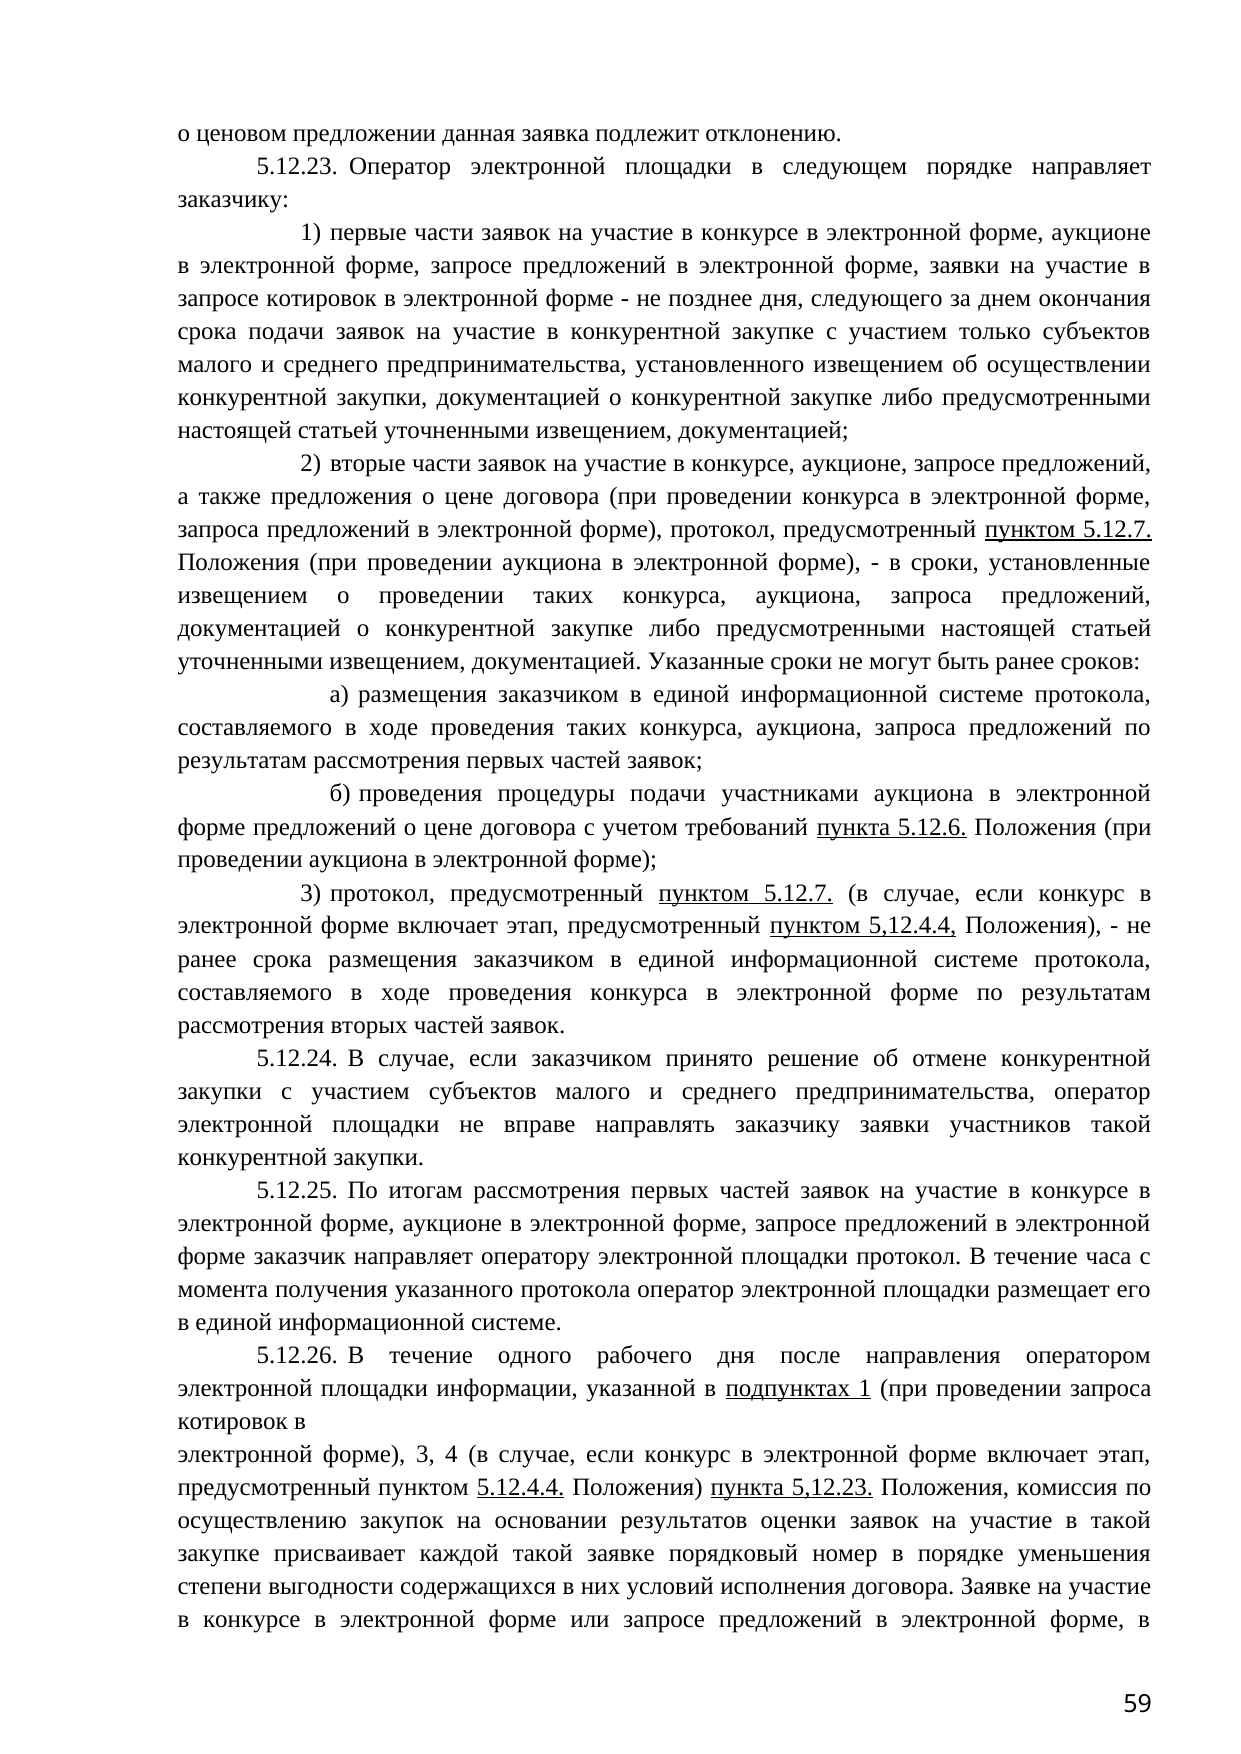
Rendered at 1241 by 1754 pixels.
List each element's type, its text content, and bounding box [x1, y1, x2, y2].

list По итогам рассмотрения первых частей заявок на участие в конкурсе в электронной форме, аукционе в электронной форме, запросе предложений в электронной форме заказчик направляет оператору электронной площадки протокол. В течение часа с момента получения указанного протокола оператор электронной площадки размещает его в единой информационной системе. [177, 1175, 1152, 1336]
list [177, 118, 1152, 147]
list первые части заявок на участие в конкурсе в электронной форме, аукционе в электронной форме, запросе предложений в электронной форме, заявки на участие в запросе котировок в электронной форме - не позднее дня, следующего за днем окончания срока подачи заявок на участие в конкурентной закупке с участием только субъектов малого и среднего предпринимательства, установленного извещением об осуществлении конкурентной закупки, документацией о конкурентной закупке либо предусмотренными настоящей статьей уточненными извещением, документацией; [177, 217, 1152, 444]
list В случае, если заказчиком принято решение об отмене конкурентной закупки с участием субъектов малого и среднего предпринимательства, оператор электронной площадки не вправе направлять заказчику заявки участников такой конкурентной закупки. [177, 1043, 1152, 1171]
text б) проведения процедуры подачи участниками аукциона в электронной форме предложений о цене договора с учетом требований пункта 5.12.6. Положения (при проведении аукциона в электронной форме); [177, 778, 1152, 873]
list протокол, предусмотренный пунктом 5.12.7. (в случае, если конкурс в электронной форме включает этап, предусмотренный пунктом 5,12.4.4, Положения), - не ранее срока размещения заказчиком в единой информационной системе протокола, составляемого в ходе проведения конкурса в электронной форме по результатам рассмотрения вторых частей заявок. [177, 878, 1152, 1038]
text а) размещения заказчиком в единой информационной системе протокола, составляемого в ходе проведения таких конкурса, аукциона, запроса предложений по результатам рассмотрения первых частей заявок; [177, 679, 1152, 774]
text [177, 1439, 1152, 1633]
list Оператор электронной площадки в следующем порядке направляет заказчику: [177, 151, 1152, 213]
list вторые части заявок на участие в конкурсе, аукционе, запросе предложений, а также предложения о цене договора (при проведении конкурса в электронной форме, запроса предложений в электронной форме), протокол, предусмотренный пунктом 5.12.7. Положения (при проведении аукциона в электронной форме), - в сроки, установленные извещением о проведении таких конкурса, аукциона, запроса предложений, документацией о конкурентной закупке либо предусмотренными настоящей статьей уточненными извещением, документацией. Указанные сроки не могут быть ранее сроков: [177, 448, 1152, 675]
list В течение одного рабочего дня после направления оператором электронной площадки информации, указанной в подпунктах 1 (при проведении запроса котировок в [177, 1340, 1152, 1435]
